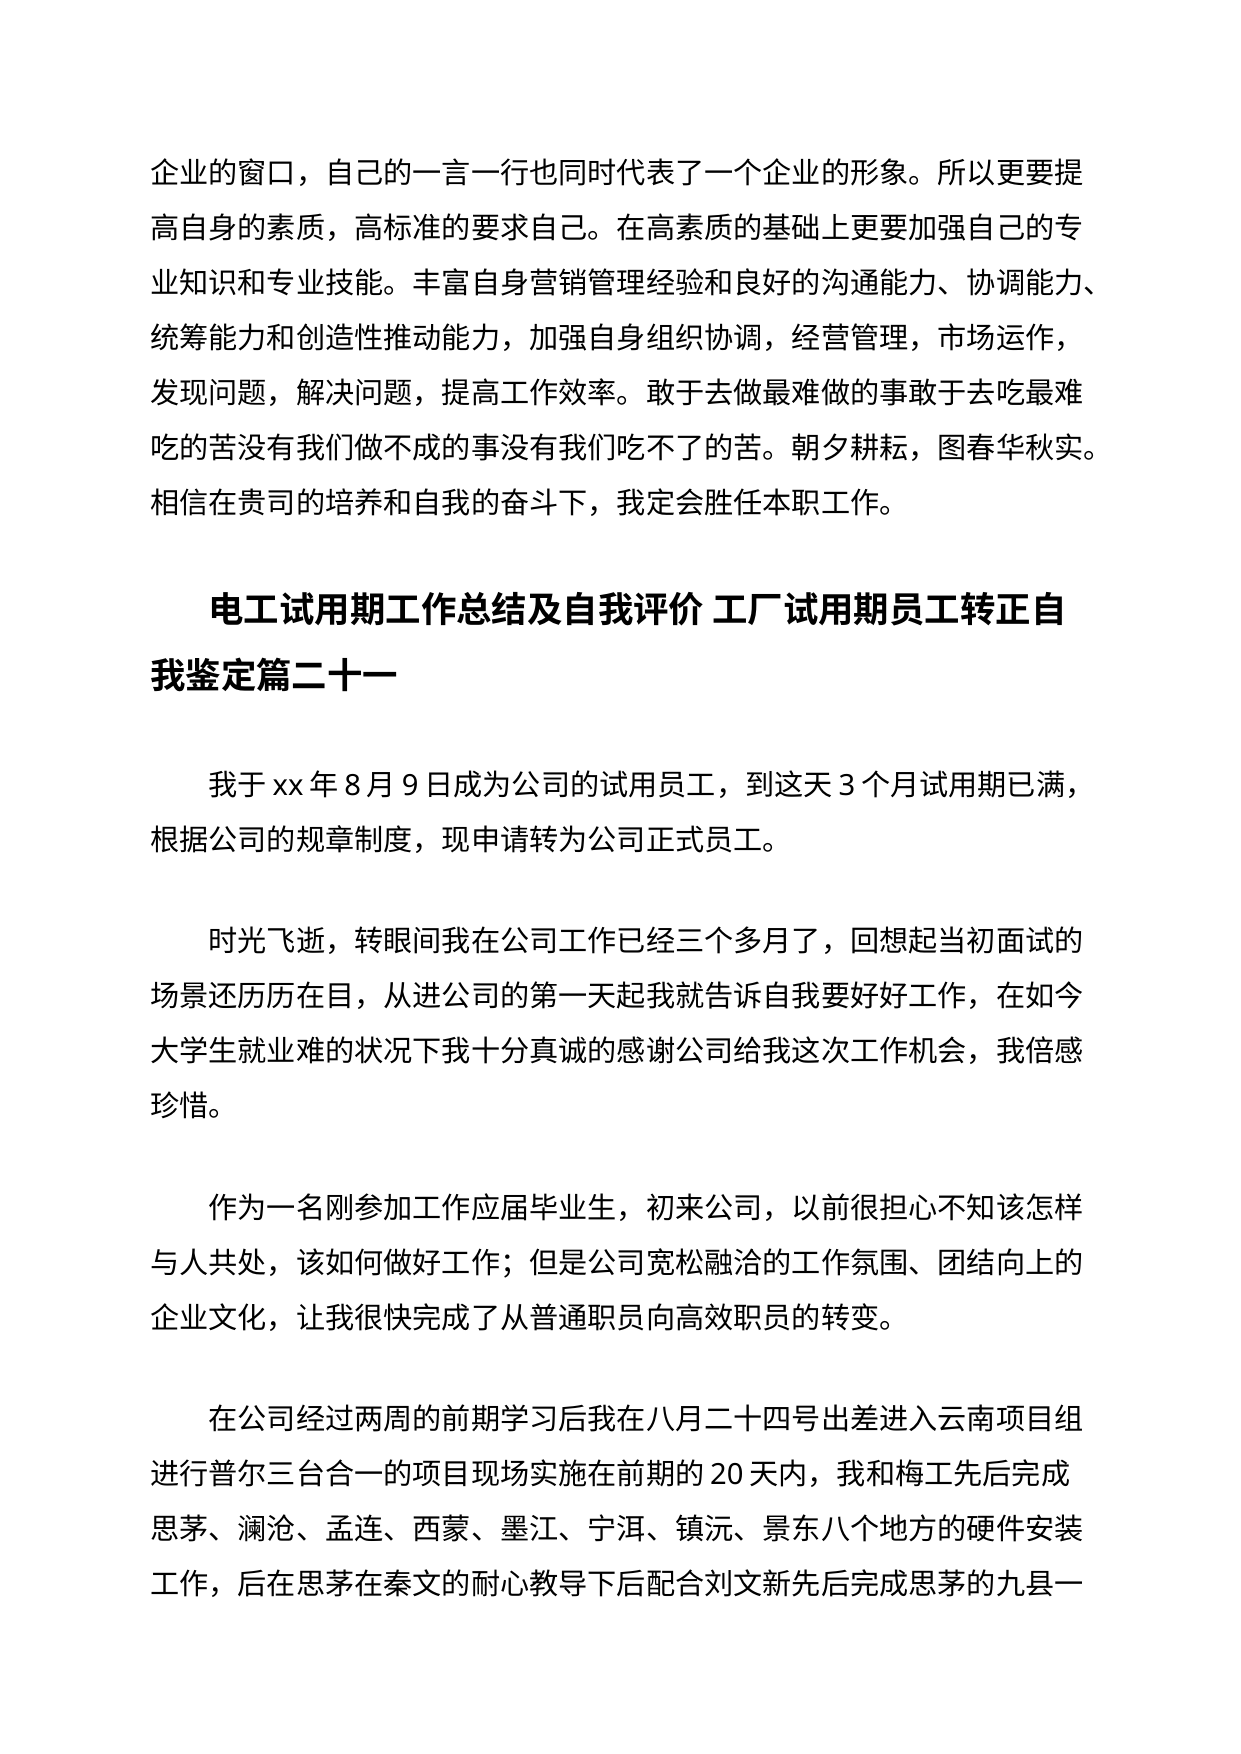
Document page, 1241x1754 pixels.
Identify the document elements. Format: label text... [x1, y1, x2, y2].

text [150, 1396, 1090, 1603]
text 我于xx年8月9日成为公司的试用员工，到这天3个月试用期已满，根据公司的规章制度，现申请转为公司正式员工。 [150, 761, 1090, 858]
text 作为一名刚参加工作应届毕业生，初来公司，以前很担心不知该怎样与人共处，该如何做好工作；但是公司宽松融洽的工作氛围、团结向上的企业文化，让我很快完成了从普通职员向高效职员的转变。 [150, 1184, 1090, 1336]
text 时光飞逝，转眼间我在公司工作已经三个多月了，回想起当初面试的场景还历历在目，从进公司的第一天起我就告诉自我要好好工作，在如今大学生就业难的状况下我十分真诚的感谢公司给我这次工作机会，我倍感珍惜。 [150, 918, 1090, 1125]
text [150, 150, 1090, 522]
text 电工试用期工作总结及自我评价 工厂试用期员工转正自我鉴定篇二十一 [150, 581, 1090, 699]
